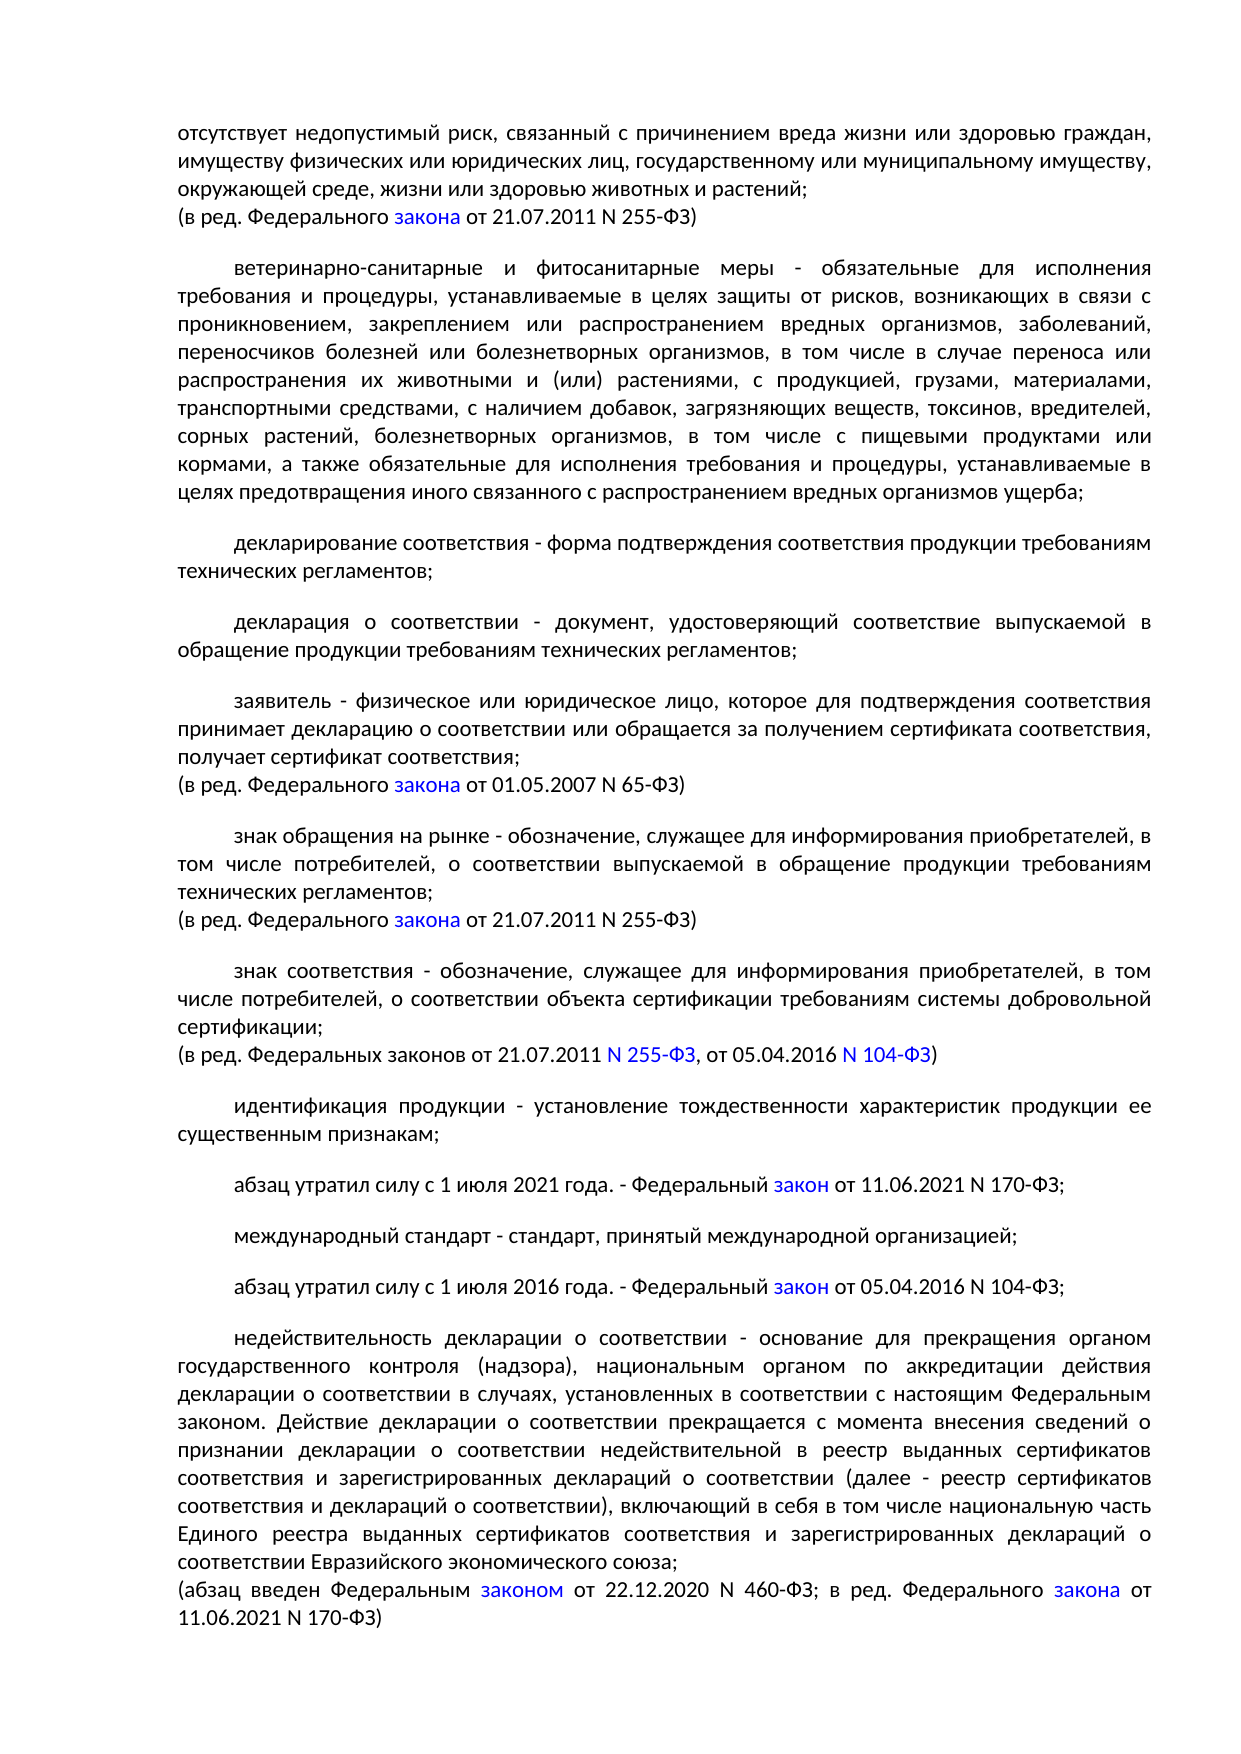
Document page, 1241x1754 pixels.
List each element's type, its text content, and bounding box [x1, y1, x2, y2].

text (в ред. Федерального закона от 21.07.2011 N 255-ФЗ) [177, 905, 1152, 933]
text международный стандарт - стандарт, принятый международной организацией; [177, 1221, 1152, 1249]
text ветеринарно-санитарные и фитосанитарные меры - обязательные для исполнения требования и процедуры, устанавливаемые в целях защиты от рисков, возникающих в связи с проникновением, закреплением или распространением вредных организмов, заболеваний, переносчиков болезней или болезнетворных организмов, в том числе в случае переноса или распространения их животными и (или) растениями, с продукцией, грузами, материалами, транспортными средствами, с наличием добавок, загрязняющих веществ, токсинов, вредителей, сорных растений, болезнетворных организмов, в том числе с пищевыми продуктами или кормами, а также обязательные для исполнения требования и процедуры, устанавливаемые в целях предотвращения иного связанного с распространением вредных организмов ущерба; [177, 253, 1152, 505]
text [177, 118, 1152, 202]
text заявитель - физическое или юридическое лицо, которое для подтверждения соответствия принимает декларацию о соответствии или обращается за получением сертификата соответствия, получает сертификат соответствия; [177, 686, 1152, 770]
text (в ред. Федерального закона от 01.05.2007 N 65-ФЗ) [177, 770, 1152, 798]
text декларирование соответствия - форма подтверждения соответствия продукции требованиям технических регламентов; [177, 528, 1152, 584]
text абзац утратил силу с 1 июля 2016 года. - Федеральный закон от 05.04.2016 N 104-ФЗ; [177, 1272, 1152, 1300]
text недействительность декларации о соответствии - основание для прекращения органом государственного контроля (надзора), национальным органом по аккредитации действия декларации о соответствии в случаях, установленных в соответствии с настоящим Федеральным законом. Действие декларации о соответствии прекращается с момента внесения сведений о признании декларации о соответствии недействительной в реестр выданных сертификатов соответствия и зарегистрированных деклараций о соответствии (далее - реестр сертификатов соответствия и деклараций о соответствии), включающий в себя в том числе национальную часть Единого реестра выданных сертификатов соответствия и зарегистрированных деклараций о соответствии Евразийского экономического союза; [177, 1323, 1152, 1575]
text (в ред. Федерального закона от 21.07.2011 N 255-ФЗ) [177, 202, 1152, 230]
text (абзац введен Федеральным законом от 22.12.2020 N 460-ФЗ; в ред. Федерального закона от 11.06.2021 N 170-ФЗ) [177, 1575, 1152, 1631]
text декларация о соответствии - документ, удостоверяющий соответствие выпускаемой в обращение продукции требованиям технических регламентов; [177, 607, 1152, 663]
text (в ред. Федеральных законов от 21.07.2011 N 255-ФЗ, от 05.04.2016 N 104-ФЗ) [177, 1040, 1152, 1068]
text знак обращения на рынке - обозначение, служащее для информирования приобретателей, в том числе потребителей, о соответствии выпускаемой в обращение продукции требованиям технических регламентов; [177, 821, 1152, 905]
text знак соответствия - обозначение, служащее для информирования приобретателей, в том числе потребителей, о соответствии объекта сертификации требованиям системы добровольной сертификации; [177, 956, 1152, 1040]
text абзац утратил силу с 1 июля 2021 года. - Федеральный закон от 11.06.2021 N 170-ФЗ; [177, 1170, 1152, 1198]
text идентификация продукции - установление тождественности характеристик продукции ее существенным признакам; [177, 1091, 1152, 1147]
